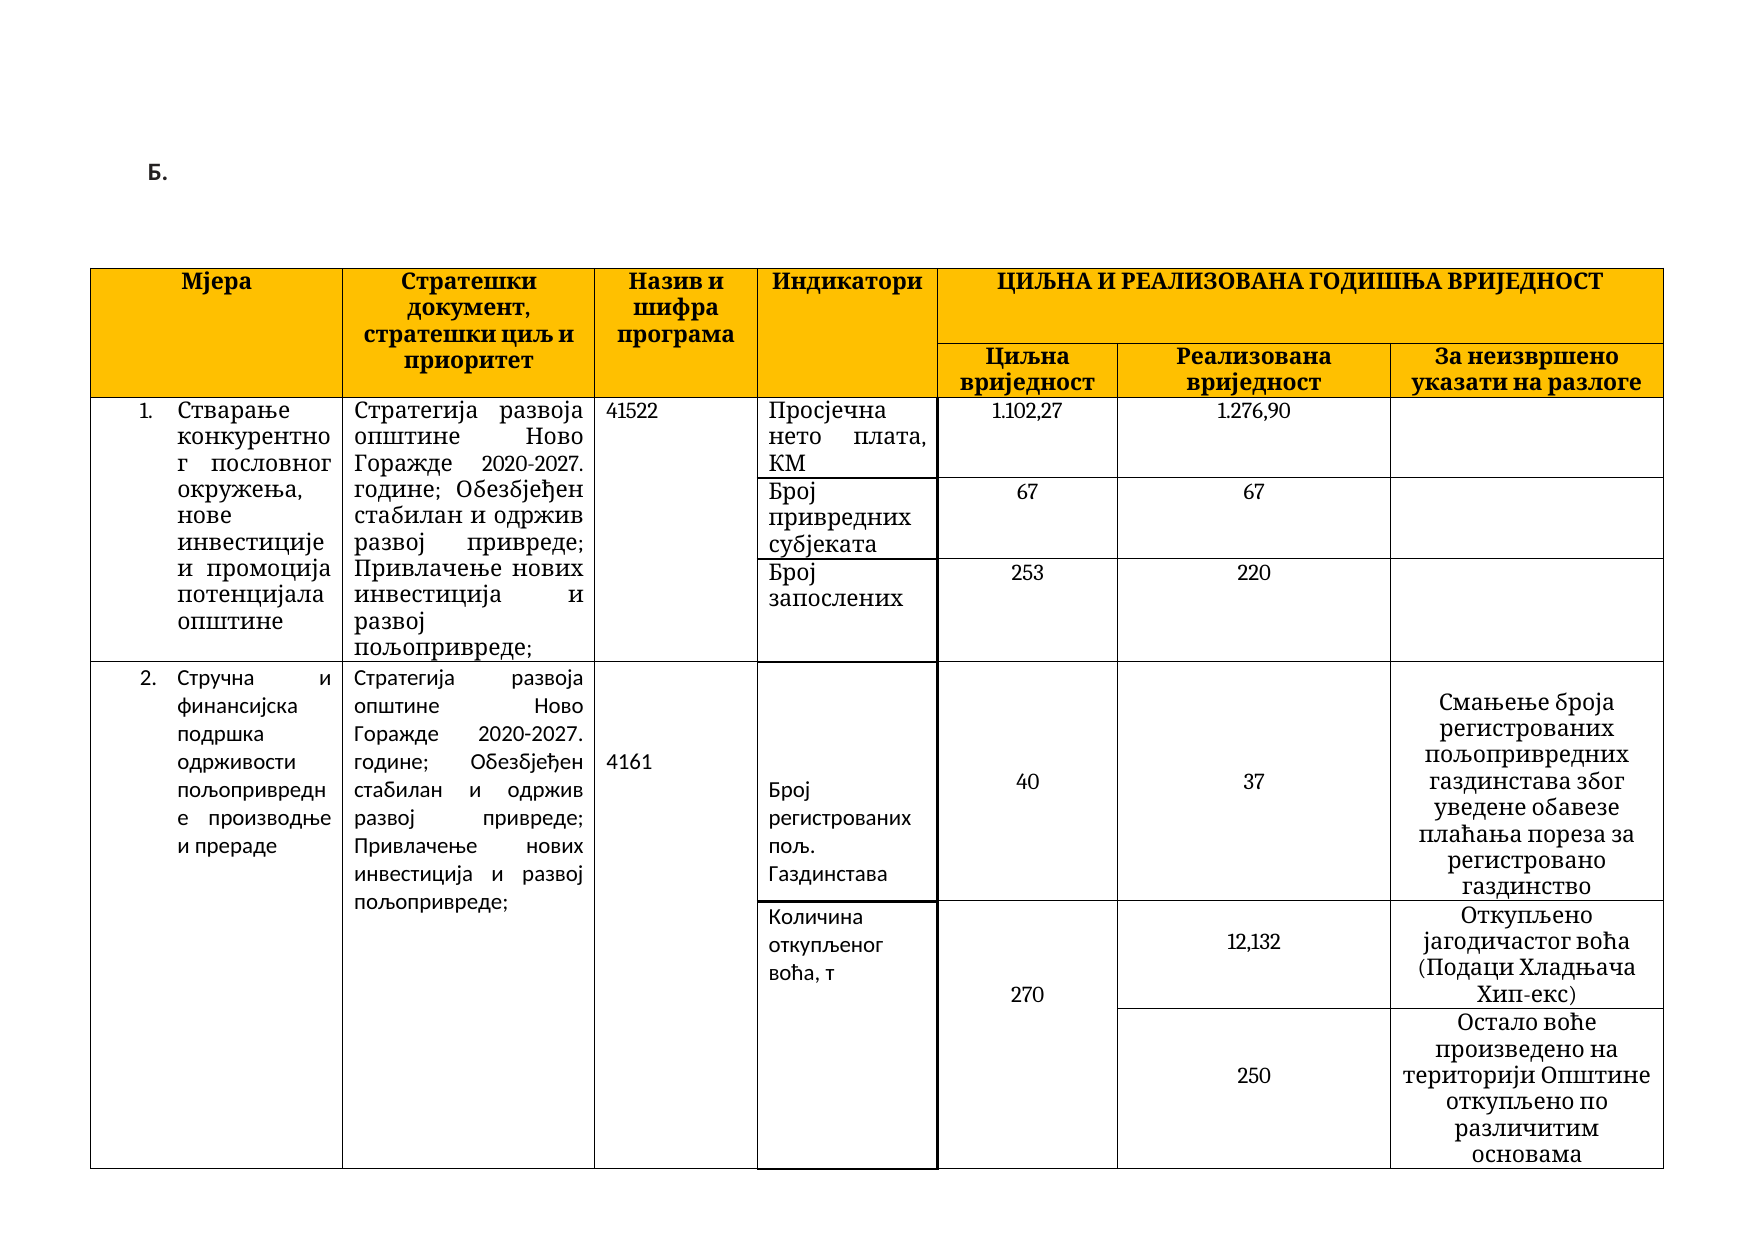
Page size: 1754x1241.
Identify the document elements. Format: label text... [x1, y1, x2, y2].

table_cell За неизвршено указати на разлоге [1391, 344, 1663, 397]
table_cell [1391, 478, 1663, 558]
table_cell Стручна и финансијска подршка одрживости пољопривредне производње и прераде [91, 662, 342, 1168]
table_cell Стварање конкурентног пословног окружења, нове инвестиције и промоција потенцијала општине [91, 398, 342, 661]
table_cell Број привредних субјеката [758, 479, 936, 558]
table_cell 1.102,27 [939, 398, 1117, 477]
table_cell 12,132 [1118, 901, 1390, 1008]
table_cell 1.276,90 [1118, 398, 1390, 477]
table_header Назив и шифра програма [595, 269, 757, 397]
table_cell Стратегија развоја општине Ново Горажде 2020-2027. године; Обезбјеђен стабилан и одржив развој привреде; Привлачење нових инвестиција и развој пољопривреде; [343, 662, 594, 1168]
table_cell Стратегија развоја општине Ново Горажде 2020-2027. године; Обезбјеђен стабилан и одржив развој привреде; Привлачење нових инвестиција и развој пољопривреде; [343, 398, 594, 661]
table_header Индикатори [758, 269, 937, 397]
table_cell [1391, 398, 1663, 477]
text Б. [148, 156, 1606, 187]
table_cell 250 [1118, 1009, 1390, 1168]
table_header Мјера [91, 269, 342, 397]
table_cell Број регистрованих пољ. Газдинстава [758, 663, 936, 900]
table_cell Број запослених [758, 560, 936, 661]
table_cell Циљна вриједност [938, 344, 1117, 397]
table_cell Количина откупљеног воћа, т [758, 903, 936, 1168]
table_header ЦИЉНА И РЕАЛИЗОВАНА ГОДИШЊА ВРИЈЕДНОСТ [938, 269, 1663, 343]
table_cell 67 [1118, 478, 1390, 558]
table_cell Реализована вриједност [1118, 344, 1390, 397]
table_cell Остало воће произведено на територији Општине откупљено по различитим основама [1391, 1009, 1663, 1168]
table_cell [1391, 559, 1663, 661]
table_cell 67 [939, 478, 1117, 558]
table_header Стратешки документ, стратешки циљ и приоритет [343, 269, 594, 397]
table_cell 270 [939, 901, 1117, 1168]
table_cell 41522 [595, 398, 757, 661]
table_cell 37 [1118, 662, 1390, 900]
table_cell Откупљено јагодичастог воћа (Подаци Хладњача Хип-екс) [1391, 901, 1663, 1008]
table_cell 253 [939, 559, 1117, 661]
table_cell 4161 [595, 662, 757, 1168]
table_cell 40 [939, 662, 1117, 900]
table_cell 220 [1118, 559, 1390, 661]
table_cell Просјечна нето плата, КМ [758, 398, 936, 477]
table_cell Смањење броја регистрованих пољопривредних газдинстава због уведене обавезе плаћања пореза за регистровано газдинство [1391, 662, 1663, 900]
